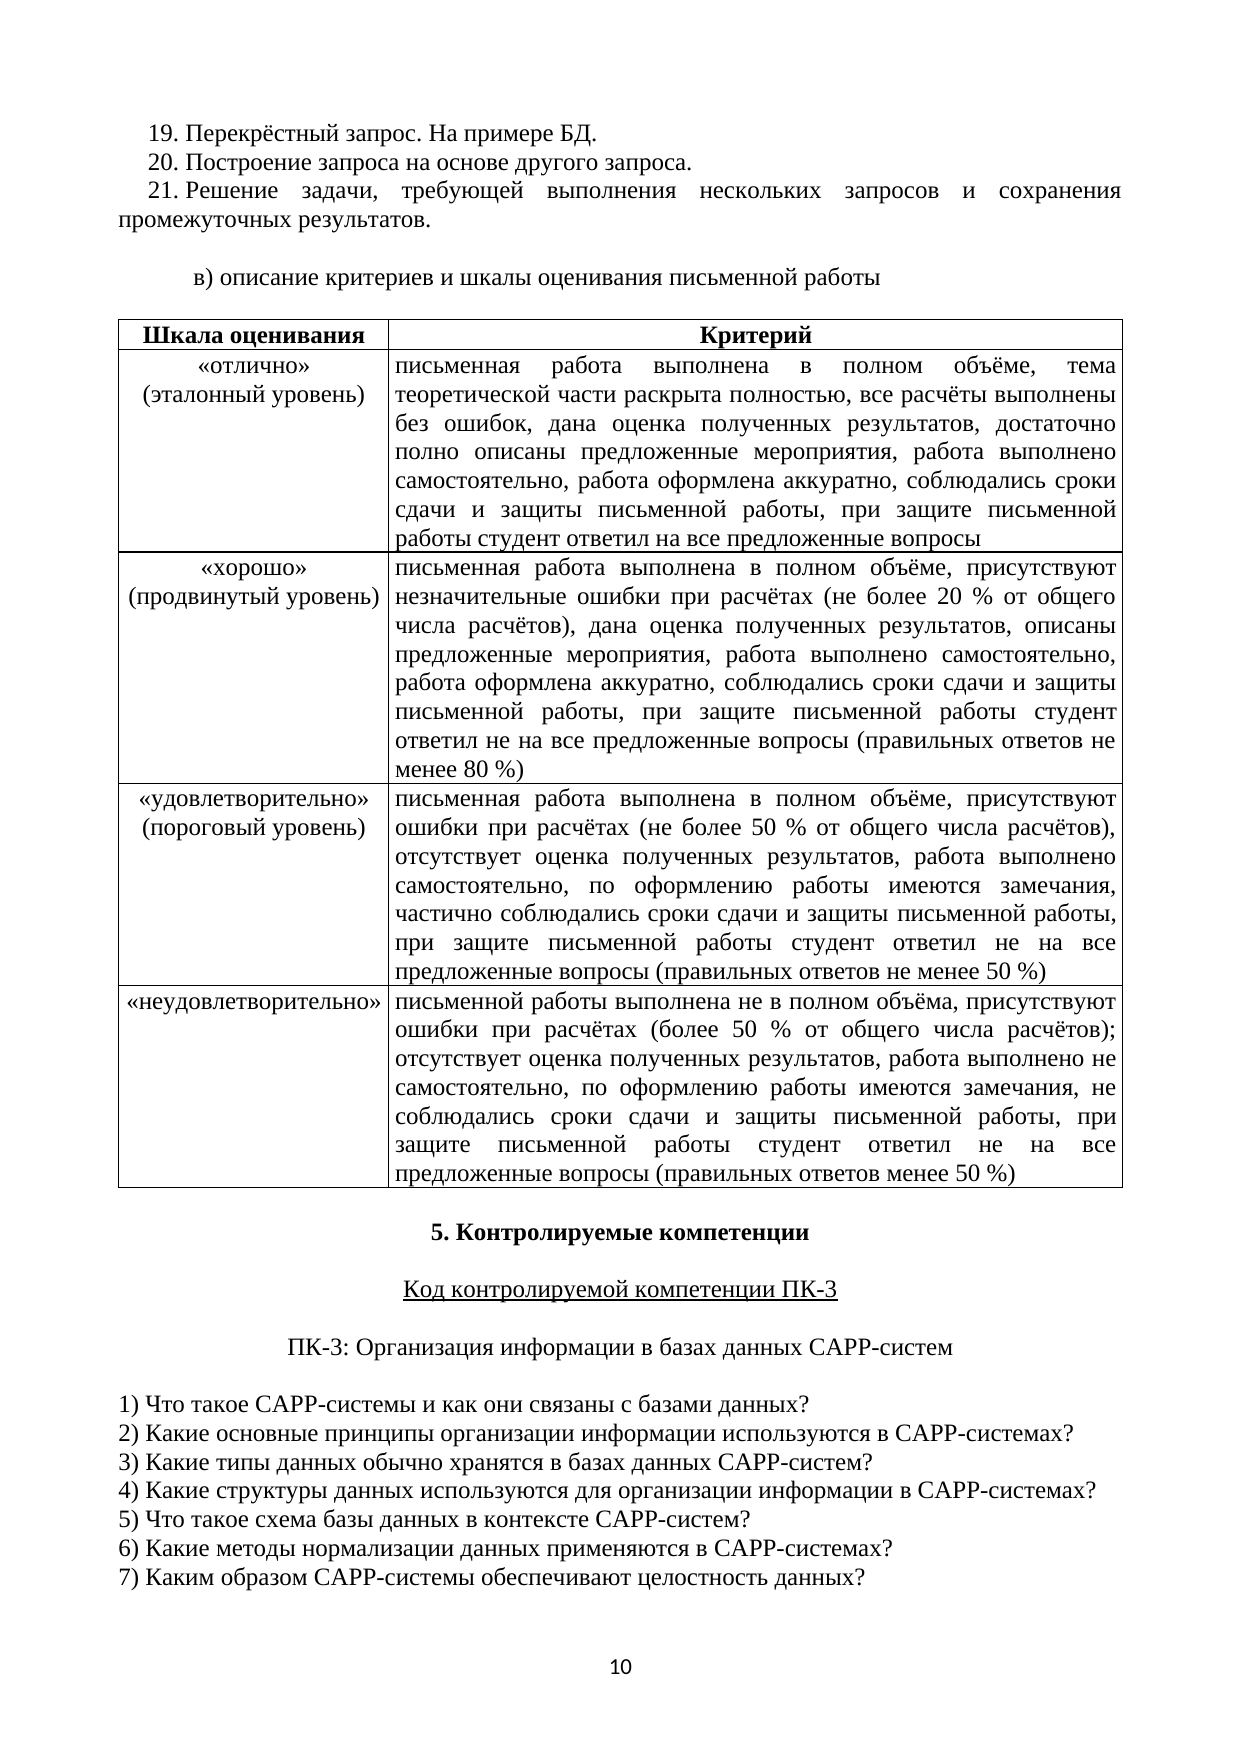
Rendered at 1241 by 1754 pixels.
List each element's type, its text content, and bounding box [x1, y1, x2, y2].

list Что такое CAPP-системы и как они связаны с базами данных? [118, 1389, 1122, 1418]
list Какие структуры данных используются для организации информации в CAPP-системах? [118, 1476, 1122, 1504]
table_header Шкала оценивания [119, 320, 388, 349]
text в) описание критериев и шкалы оценивания письменной работы [118, 262, 1122, 291]
list Какие методы нормализации данных применяются в CAPP-системах? [118, 1533, 1122, 1562]
text 5. Контролируемые компетенции [118, 1217, 1122, 1246]
list Какие основные принципы организации информации используются в CAPP-системах? [118, 1418, 1122, 1447]
list Перекрёстный запрос. На примере БД. [118, 118, 1122, 147]
table_cell письменная работа выполнена в полном объёме, присутствуют незначительные ошибки при расчётах (не более 20 % от общего числа расчётов), дана оценка полученных результатов, описаны предложенные мероприятия, работа выполнено самостоятельно, работа оформлена аккуратно, соблюдались сроки сдачи и защиты письменной работы, при защите письменной работы студент ответил не на все предложенные вопросы (правильных ответов не менее 80 %) [389, 553, 1122, 782]
list Решение задачи, требующей выполнения нескольких запросов и сохранения промежуточных результатов. [118, 176, 1122, 233]
text Код контролируемой компетенции ПК-3 [118, 1274, 1122, 1303]
list Что такое схема базы данных в контексте CAPP-систем? [118, 1504, 1122, 1533]
table_cell «отлично» (эталонный уровень) [119, 350, 388, 551]
table_cell письменная работа выполнена в полном объёме, присутствуют ошибки при расчётах (не более 50 % от общего числа расчётов), отсутствует оценка полученных результатов, работа выполнено самостоятельно, по оформлению работы имеются замечания, частично соблюдались сроки сдачи и защиты письменной работы, при защите письменной работы студент ответил не на все предложенные вопросы (правильных ответов не менее 50 %) [389, 784, 1122, 985]
list Построение запроса на основе другого запроса. [118, 147, 1122, 176]
table_cell «удовлетворительно» (пороговый уровень) [119, 784, 388, 985]
table_cell письменной работы выполнена не в полном объёма, присутствуют ошибки при расчётах (более 50 % от общего числа расчётов); отсутствует оценка полученных результатов, работа выполнено не самостоятельно, по оформлению работы имеются замечания, не соблюдались сроки сдачи и защиты письменной работы, при защите письменной работы студент ответил не на все предложенные вопросы (правильных ответов менее 50 %) [389, 986, 1122, 1187]
list Каким образом CAPP-системы обеспечивают целостность данных? [118, 1562, 1122, 1591]
list Какие типы данных обычно хранятся в базах данных CAPP-систем? [118, 1447, 1122, 1476]
table_header Критерий [389, 320, 1122, 349]
table_cell письменная работа выполнена в полном объёме, тема теоретической части раскрыта полностью, все расчёты выполнены без ошибок, дана оценка полученных результатов, достаточно полно описаны предложенные мероприятия, работа выполнено самостоятельно, работа оформлена аккуратно, соблюдались сроки сдачи и защиты письменной работы, при защите письменной работы студент ответил на все предложенные вопросы [389, 350, 1122, 551]
table_cell «неудовлетворительно» [119, 986, 388, 1187]
text ПК-3: Организация информации в базах данных CAPP-систем [118, 1332, 1122, 1361]
table_cell «хорошо» (продвинутый уровень) [119, 553, 388, 782]
